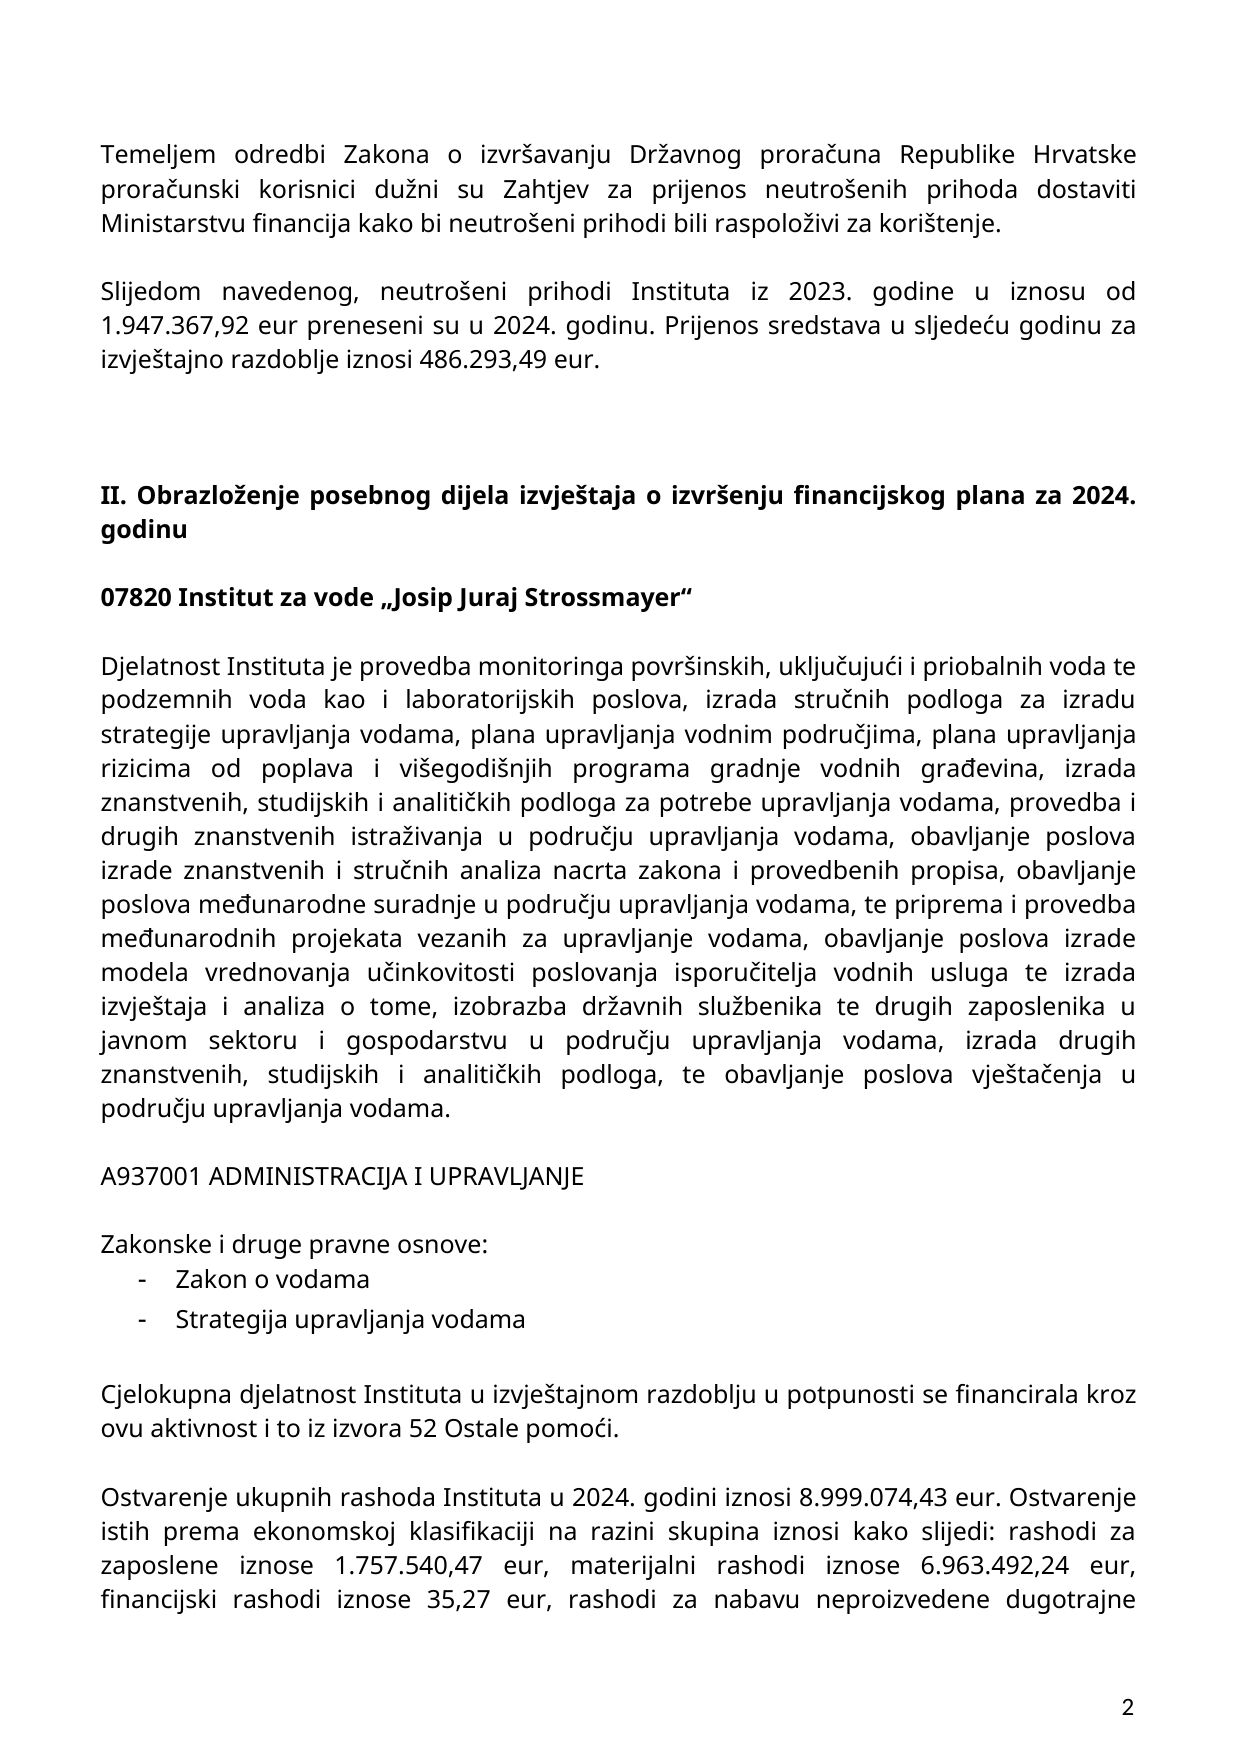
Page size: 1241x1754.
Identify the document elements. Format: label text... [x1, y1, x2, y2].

list Zakon o vodama [138, 1261, 1138, 1295]
list Strategija upravljanja vodama [138, 1302, 1138, 1336]
text 07820 Institut za vode „Josip Juraj Strossmayer“ [100, 580, 1138, 614]
text A937001 ADMINISTRACIJA I UPRAVLJANJE [100, 1159, 1138, 1193]
text Slijedom navedenog, neutrošeni prihodi Instituta iz 2023. godine u iznosu od 1.947.367,92 eur preneseni su u 2024. godinu. Prijenos sredstava u sljedeću godinu za izvještajno razdoblje iznosi 486.293,49 eur. [100, 273, 1138, 376]
text Temeljem odredbi Zakona o izvršavanju Državnog proračuna Republike Hrvatske proračunski korisnici dužni su Zahtjev za prijenos neutrošenih prihoda dostaviti Ministarstvu financija kako bi neutrošeni prihodi bili raspoloživi za korištenje. [100, 137, 1138, 239]
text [100, 1479, 1138, 1615]
text Djelatnost Instituta je provedba monitoringa površinskih, uključujući i priobalnih voda te podzemnih voda kao i laboratorijskih poslova, izrada stručnih podloga za izradu strategije upravljanja vodama, plana upravljanja vodnim područjima, plana upravljanja rizicima od poplava i višegodišnjih programa gradnje vodnih građevina, izrada znanstvenih, studijskih i analitičkih podloga za potrebe upravljanja vodama, provedba i drugih znanstvenih istraživanja u području upravljanja vodama, obavljanje poslova izrade znanstvenih i stručnih analiza nacrta zakona i provedbenih propisa, obavljanje poslova međunarodne suradnje u području upravljanja vodama, te priprema i provedba međunarodnih projekata vezanih za upravljanje vodama, obavljanje poslova izrade modela vrednovanja učinkovitosti poslovanja isporučitelja vodnih usluga te izrada izvještaja i analiza o tome, izobrazba državnih službenika te drugih zaposlenika u javnom sektoru i gospodarstvu u području upravljanja vodama, izrada drugih znanstvenih, studijskih i analitičkih podloga, te obavljanje poslova vještačenja u području upravljanja vodama. [100, 648, 1138, 1125]
text II. Obrazloženje posebnog dijela izvještaja o izvršenju financijskog plana za 2024. godinu [100, 478, 1138, 546]
text Zakonske i druge pravne osnove: [100, 1227, 1138, 1261]
text Cjelokupna djelatnost Instituta u izvještajnom razdoblju u potpunosti se financirala kroz ovu aktivnost i to iz izvora 52 Ostale pomoći. [100, 1377, 1138, 1445]
